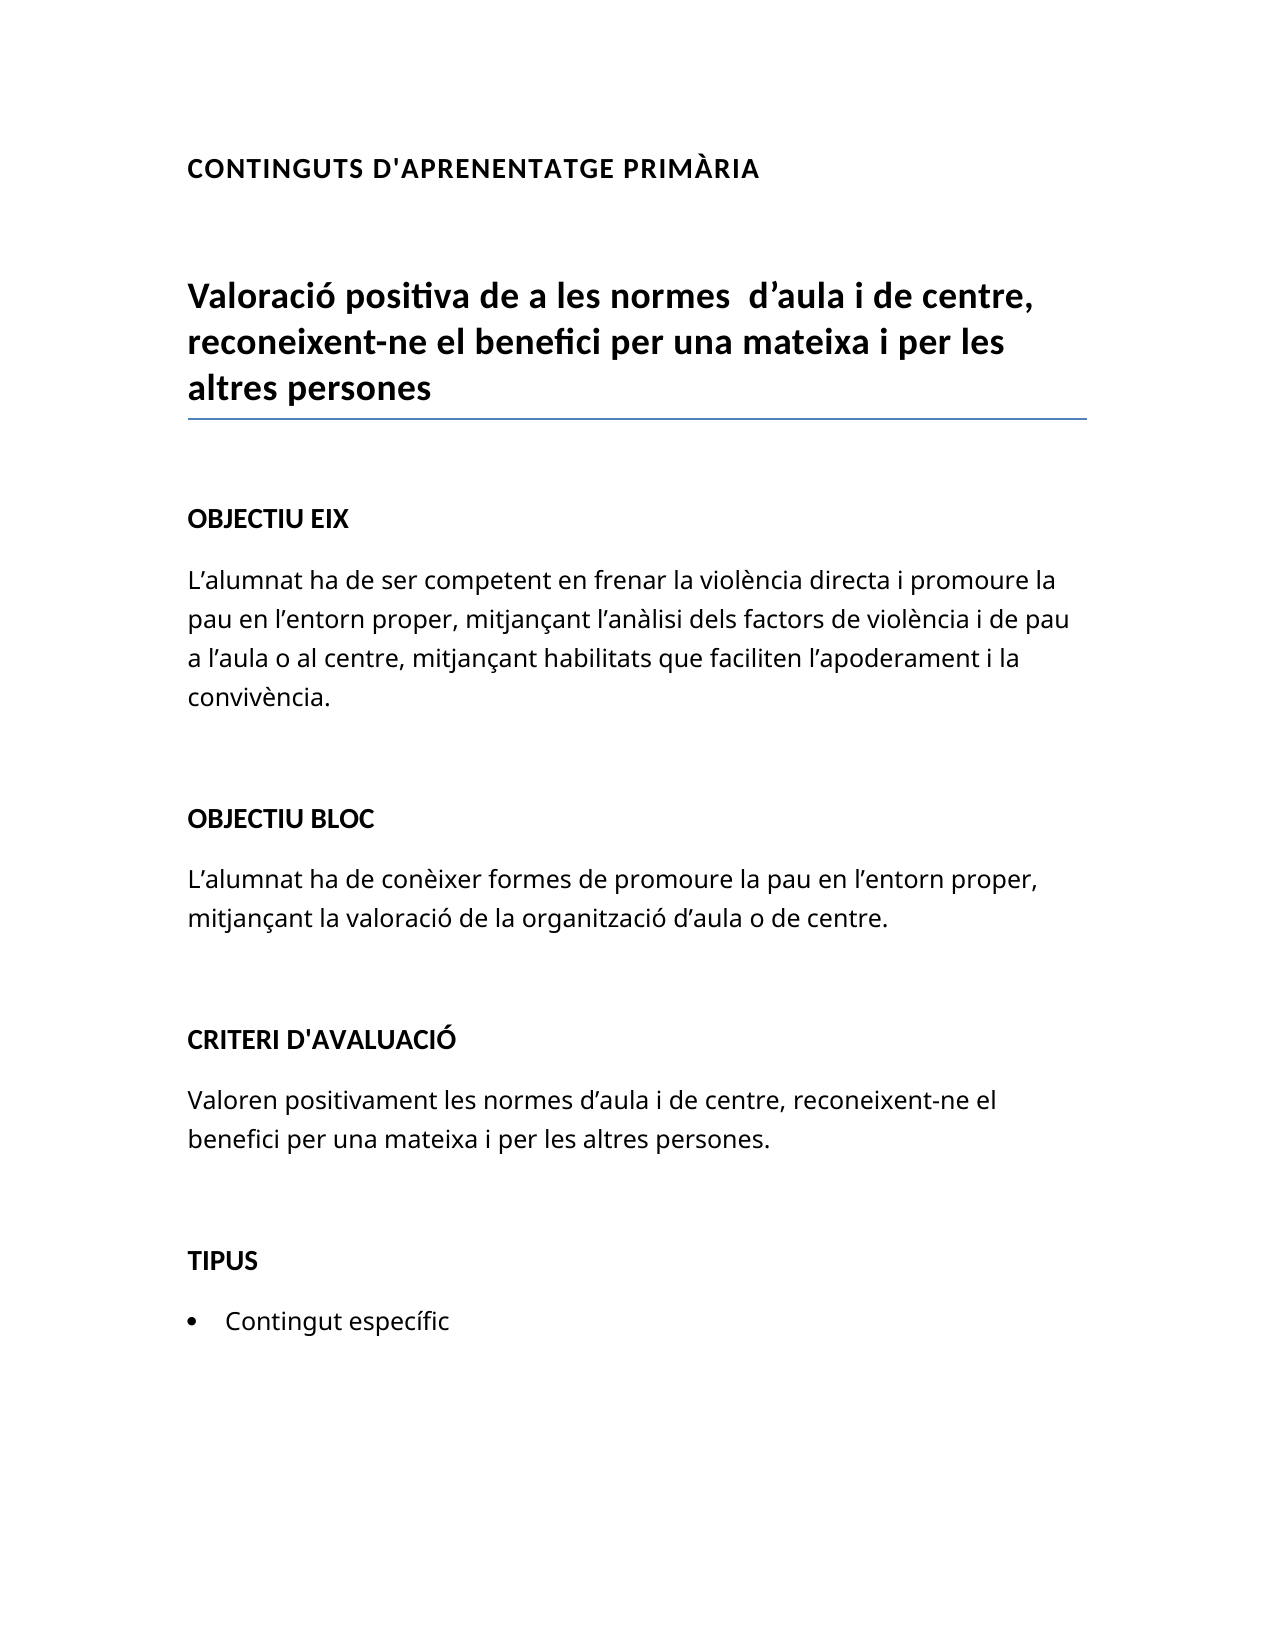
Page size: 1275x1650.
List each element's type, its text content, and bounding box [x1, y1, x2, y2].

subtitle TIPUS [187, 1242, 1087, 1277]
subtitle OBJECTIU EIX [187, 501, 1087, 536]
list Contingut específic [187, 1303, 1087, 1337]
subtitle CRITERI D'AVALUACIÓ [187, 1021, 1087, 1056]
subtitle OBJECTIU BLOC [187, 800, 1087, 835]
title Valoració positiva de a les normes d’aula i de centre, reconeixent-ne el benefici per una mateixa i per les altres persones [187, 272, 1087, 420]
subtitle CONTINGUTS D'APRENENTATGE PRIMÀRIA [187, 150, 1087, 186]
text L’alumnat ha de conèixer formes de promoure la pau en l’entorn proper, mitjançant la valoració de la organització d’aula o de centre. [187, 862, 1087, 935]
text Valoren positivament les normes d’aula i de centre, reconeixent-ne el benefici per una mateixa i per les altres persones. [187, 1082, 1087, 1156]
text L’alumnat ha de ser competent en frenar la violència directa i promoure la pau en l’entorn proper, mitjançant l’anàlisi dels factors de violència i de pau a l’aula o al centre, mitjançant habilitats que faciliten l’apoderament i la convivència. [187, 562, 1087, 714]
